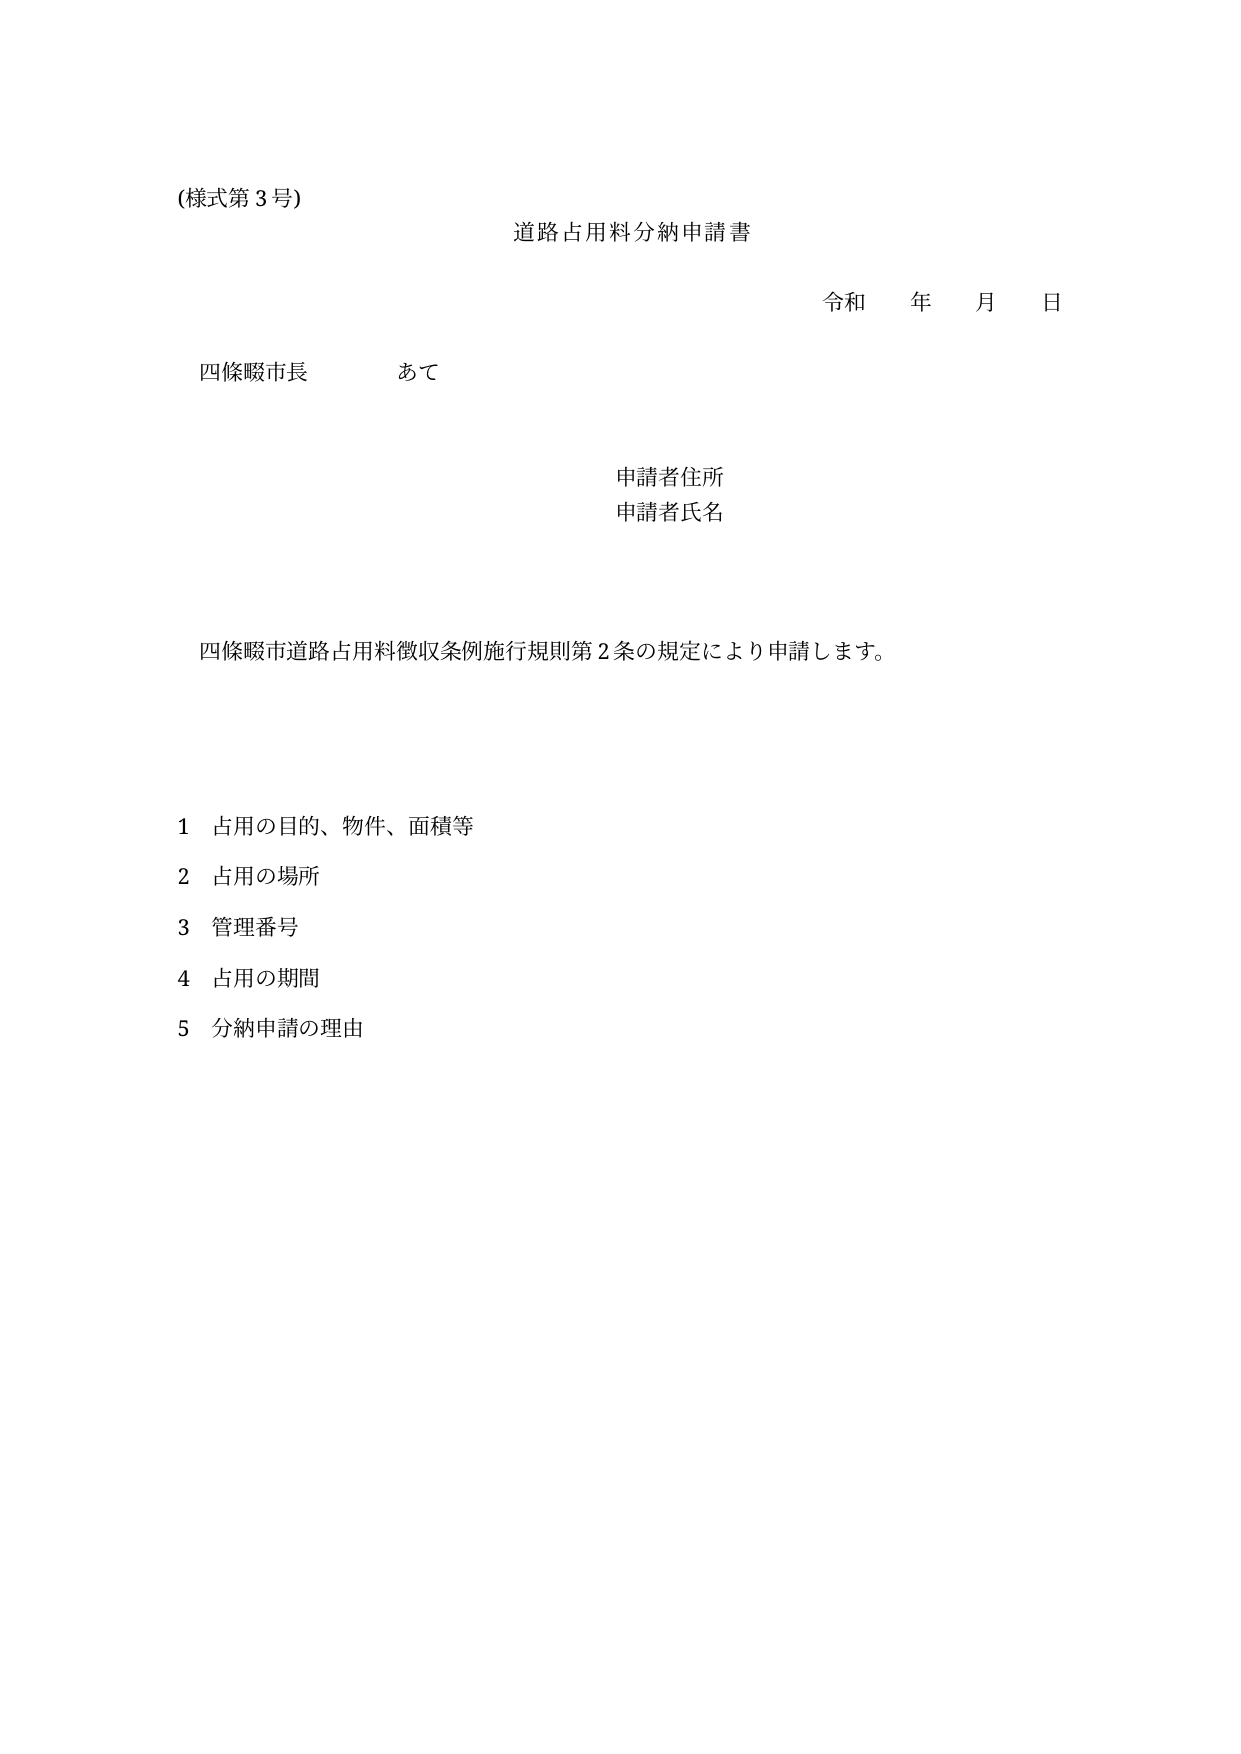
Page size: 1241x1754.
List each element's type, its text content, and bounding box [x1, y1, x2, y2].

text 4 占用の期間 [177, 959, 1063, 994]
text 5 分納申請の理由 [177, 1010, 1063, 1044]
text 令和 年 月 日 [177, 284, 1063, 319]
text 2 占用の場所 [177, 858, 1063, 893]
text 四條畷市道路占用料徴収条例施行規則第2条の規定により申請します。 [177, 633, 1063, 668]
text 四條畷市長 あて [177, 353, 1063, 388]
text 申請者氏名 [177, 493, 1063, 528]
text 1 占用の目的、物件、面積等 [177, 807, 1063, 842]
text (様式第3号) [177, 179, 1063, 214]
text 申請者住所 [177, 458, 1063, 493]
text 3 管理番号 [177, 908, 1063, 943]
text 道路占用料分納申請書 [177, 214, 1063, 249]
